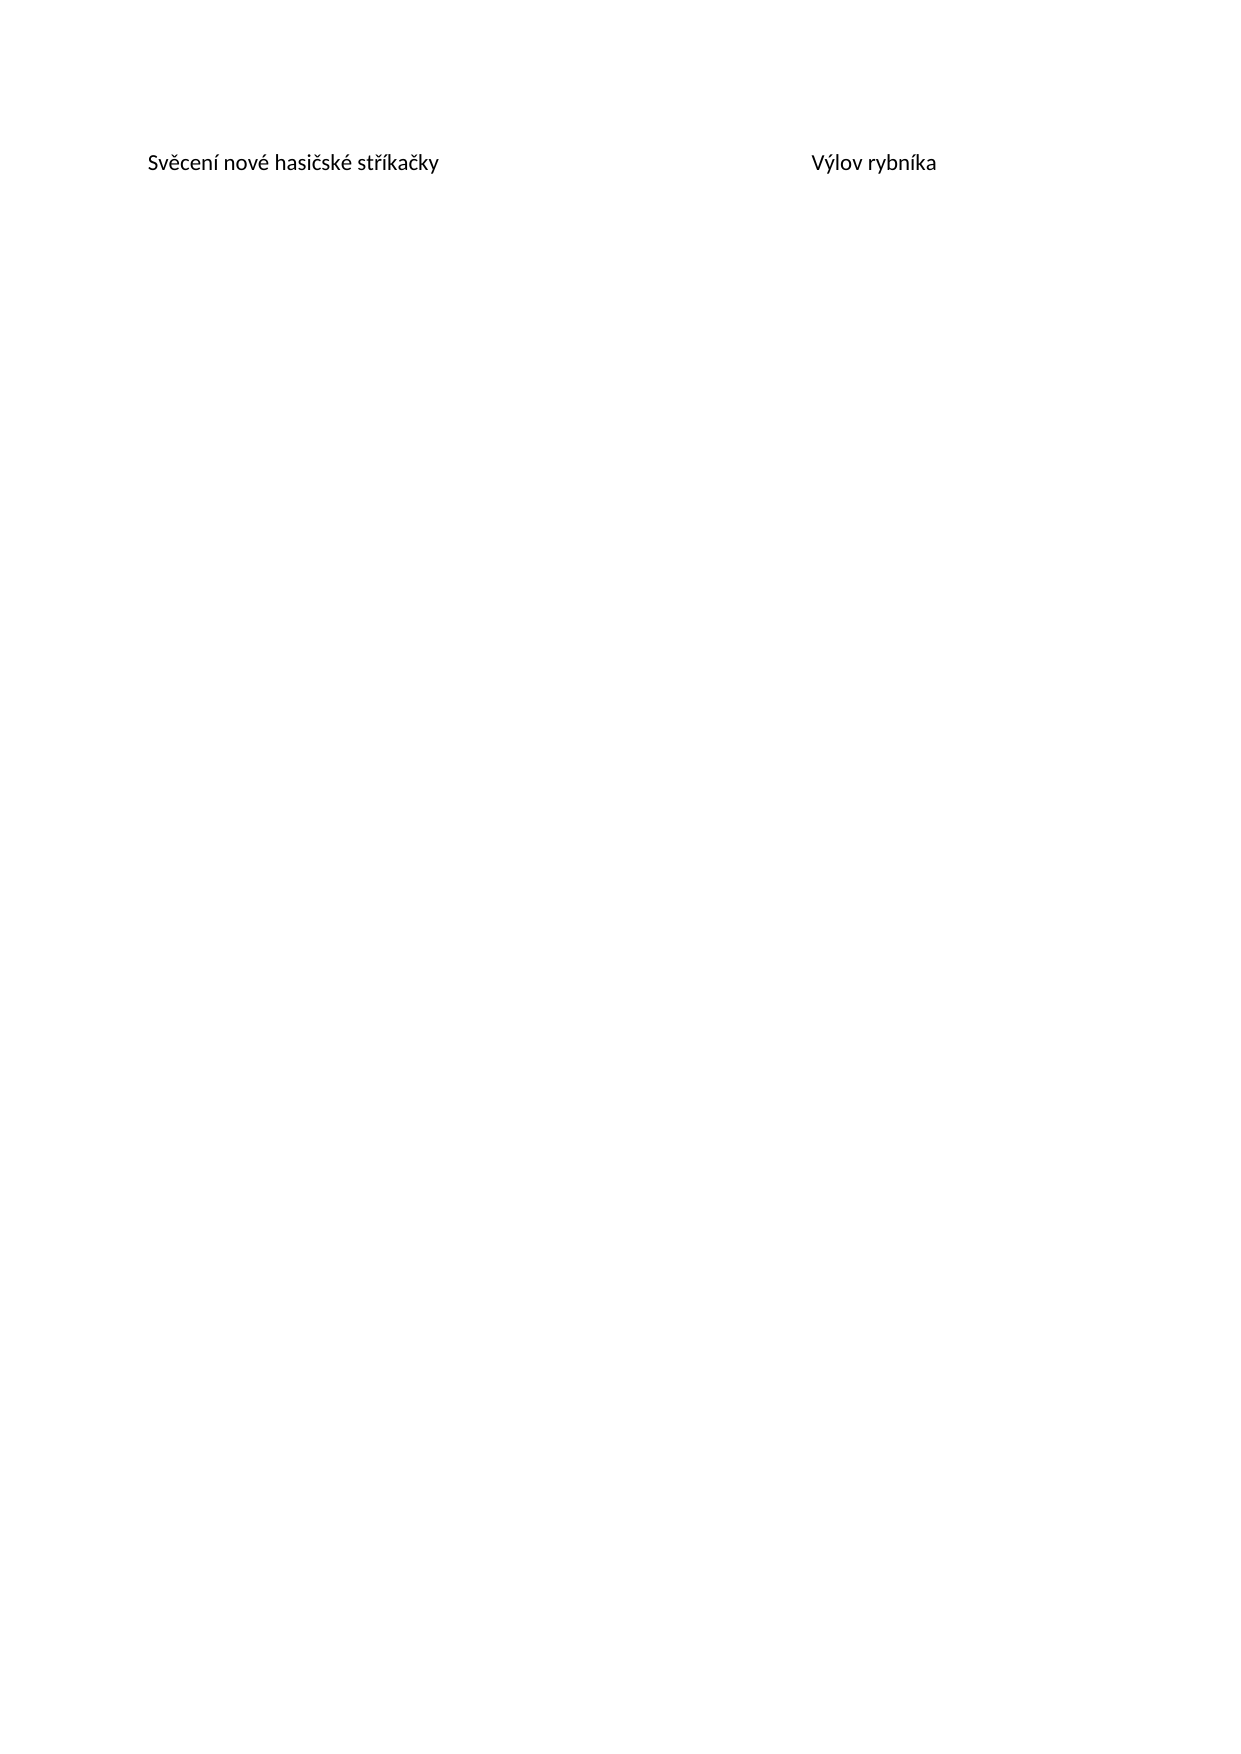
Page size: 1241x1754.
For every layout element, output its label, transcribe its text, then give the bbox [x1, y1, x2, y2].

text Svěcení nové hasičské stříkačky Výlov rybníka [148, 148, 1093, 176]
